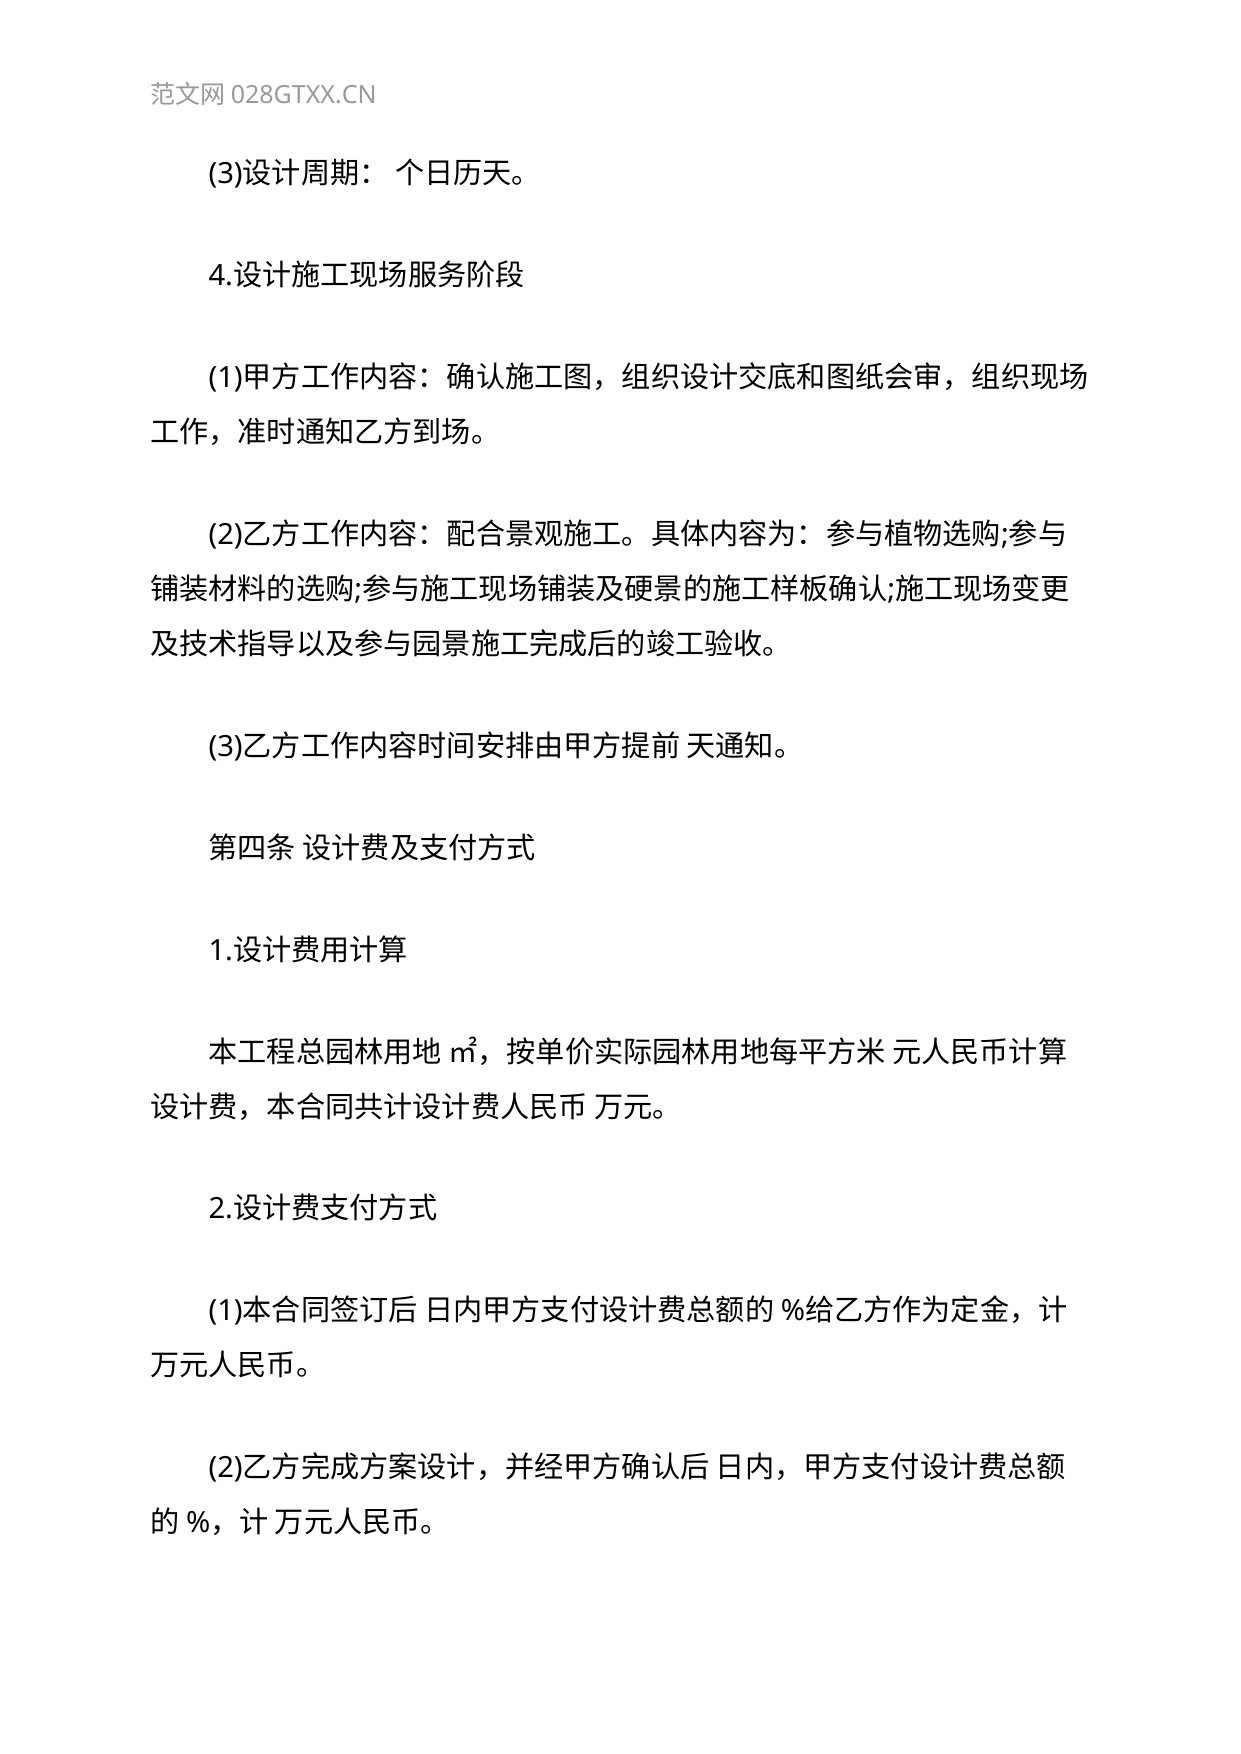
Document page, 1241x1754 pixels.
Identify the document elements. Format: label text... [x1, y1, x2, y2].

text (2)乙方完成方案设计，并经甲方确认后 日内，甲方支付设计费总额的 %，计 万元人民币。 [150, 1444, 1090, 1541]
text 4.设计施工现场服务阶段 [150, 252, 1090, 294]
text (2)乙方工作内容：配合景观施工。具体内容为：参与植物选购;参与铺装材料的选购;参与施工现场铺装及硬景的施工样板确认;施工现场变更及技术指导以及参与园景施工完成后的竣工验收。 [150, 511, 1090, 663]
text 2.设计费支付方式 [150, 1185, 1090, 1227]
text 1.设计费用计算 [150, 926, 1090, 969]
text (3)设计周期： 个日历天。 [150, 150, 1090, 192]
text (3)乙方工作内容时间安排由甲方提前 天通知。 [150, 722, 1090, 765]
text 第四条 设计费及支付方式 [150, 824, 1090, 867]
text (1)甲方工作内容：确认施工图，组织设计交底和图纸会审，组织现场工作，准时通知乙方到场。 [150, 354, 1090, 451]
text (1)本合同签订后 日内甲方支付设计费总额的 %给乙方作为定金，计 万元人民币。 [150, 1287, 1090, 1384]
text 本工程总园林用地 ㎡，按单价实际园林用地每平方米 元人民币计算设计费，本合同共计设计费人民币 万元。 [150, 1028, 1090, 1125]
